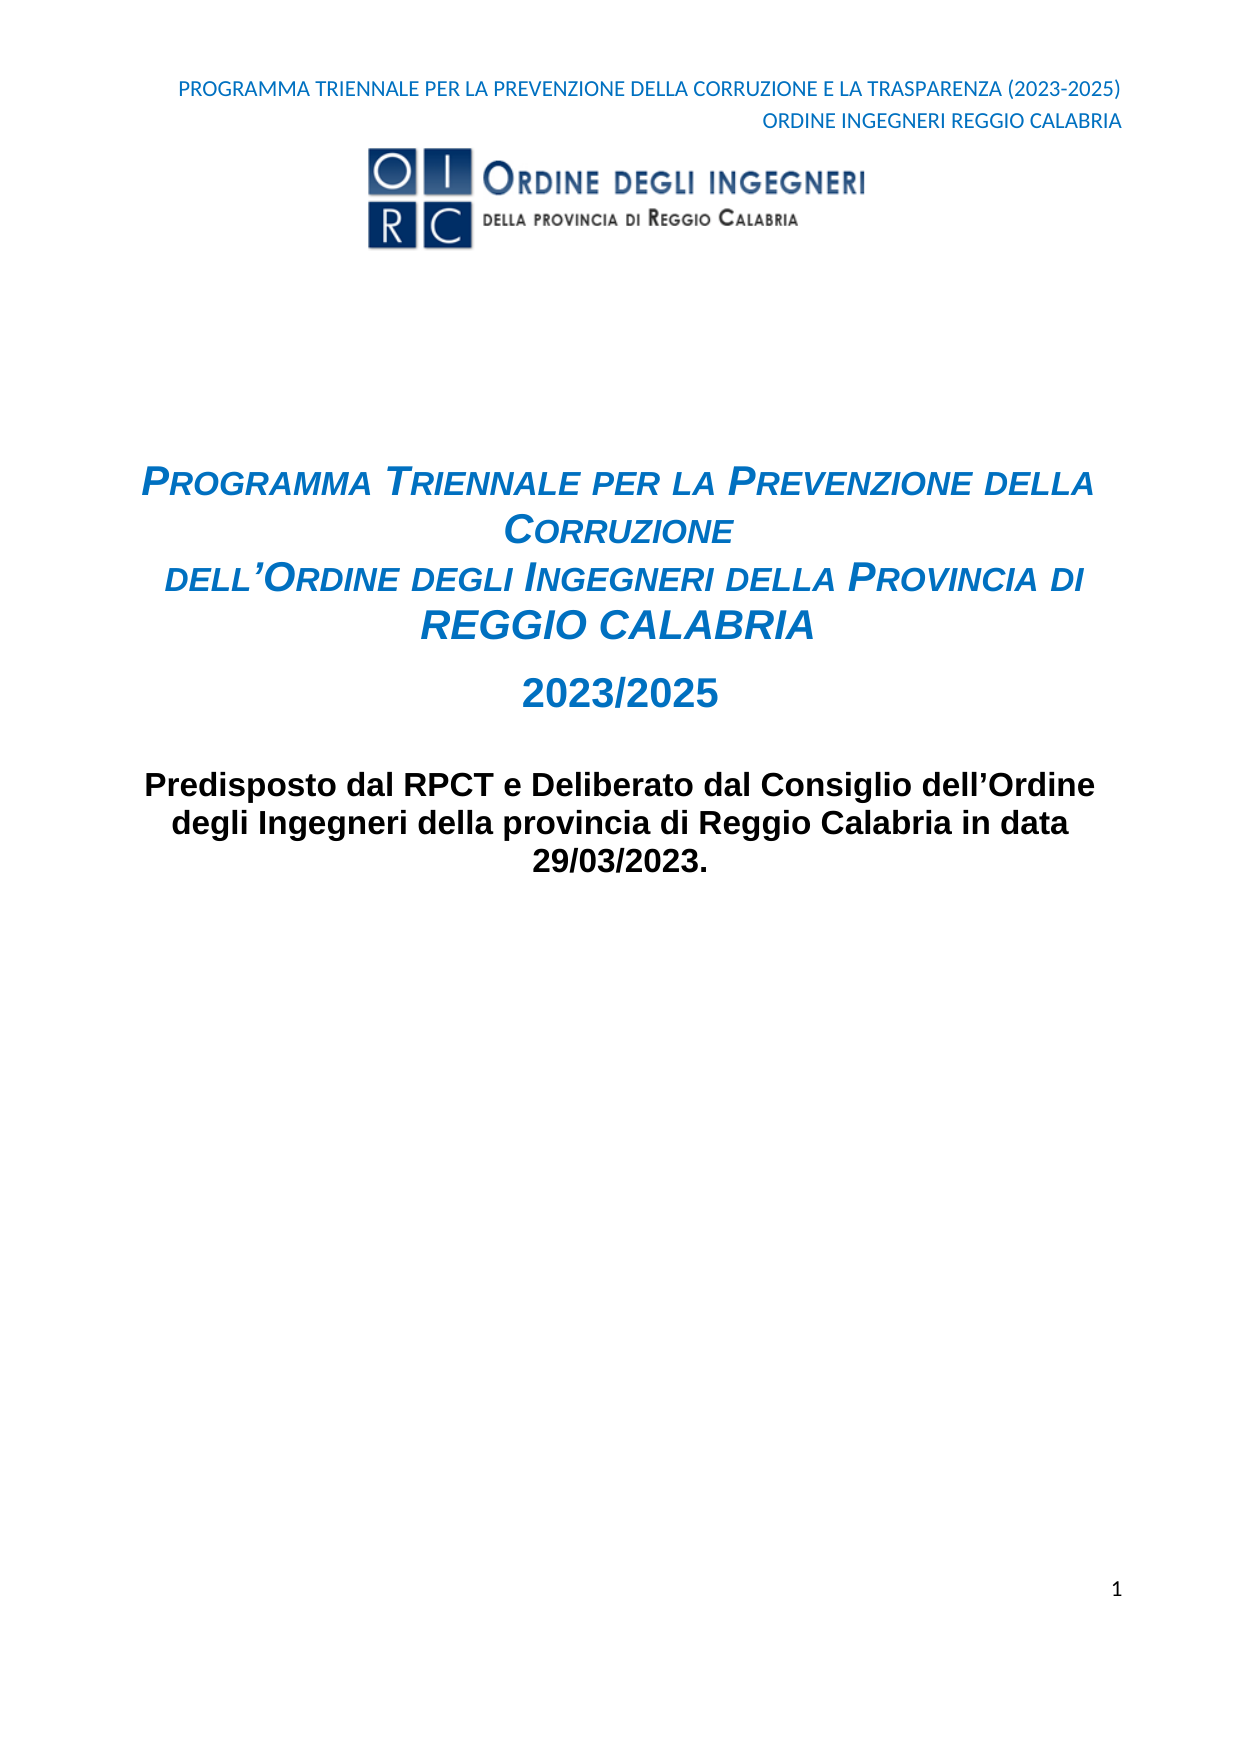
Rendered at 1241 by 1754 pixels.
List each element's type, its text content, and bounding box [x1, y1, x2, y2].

text 2023/2025 [118, 669, 1122, 717]
text Predisposto dal RPCT e Deliberato dal Consiglio dell’Ordine degli Ingegneri della provincia di Reggio Calabria in data 29/03/2023. [118, 765, 1122, 880]
text Programma Triennale per la Prevenzione della Corruzione [118, 456, 1122, 552]
text dell’Ordine degli Ingegneri della Provincia di REGGIO CALABRIA [118, 552, 1122, 648]
picture [367, 147, 873, 251]
